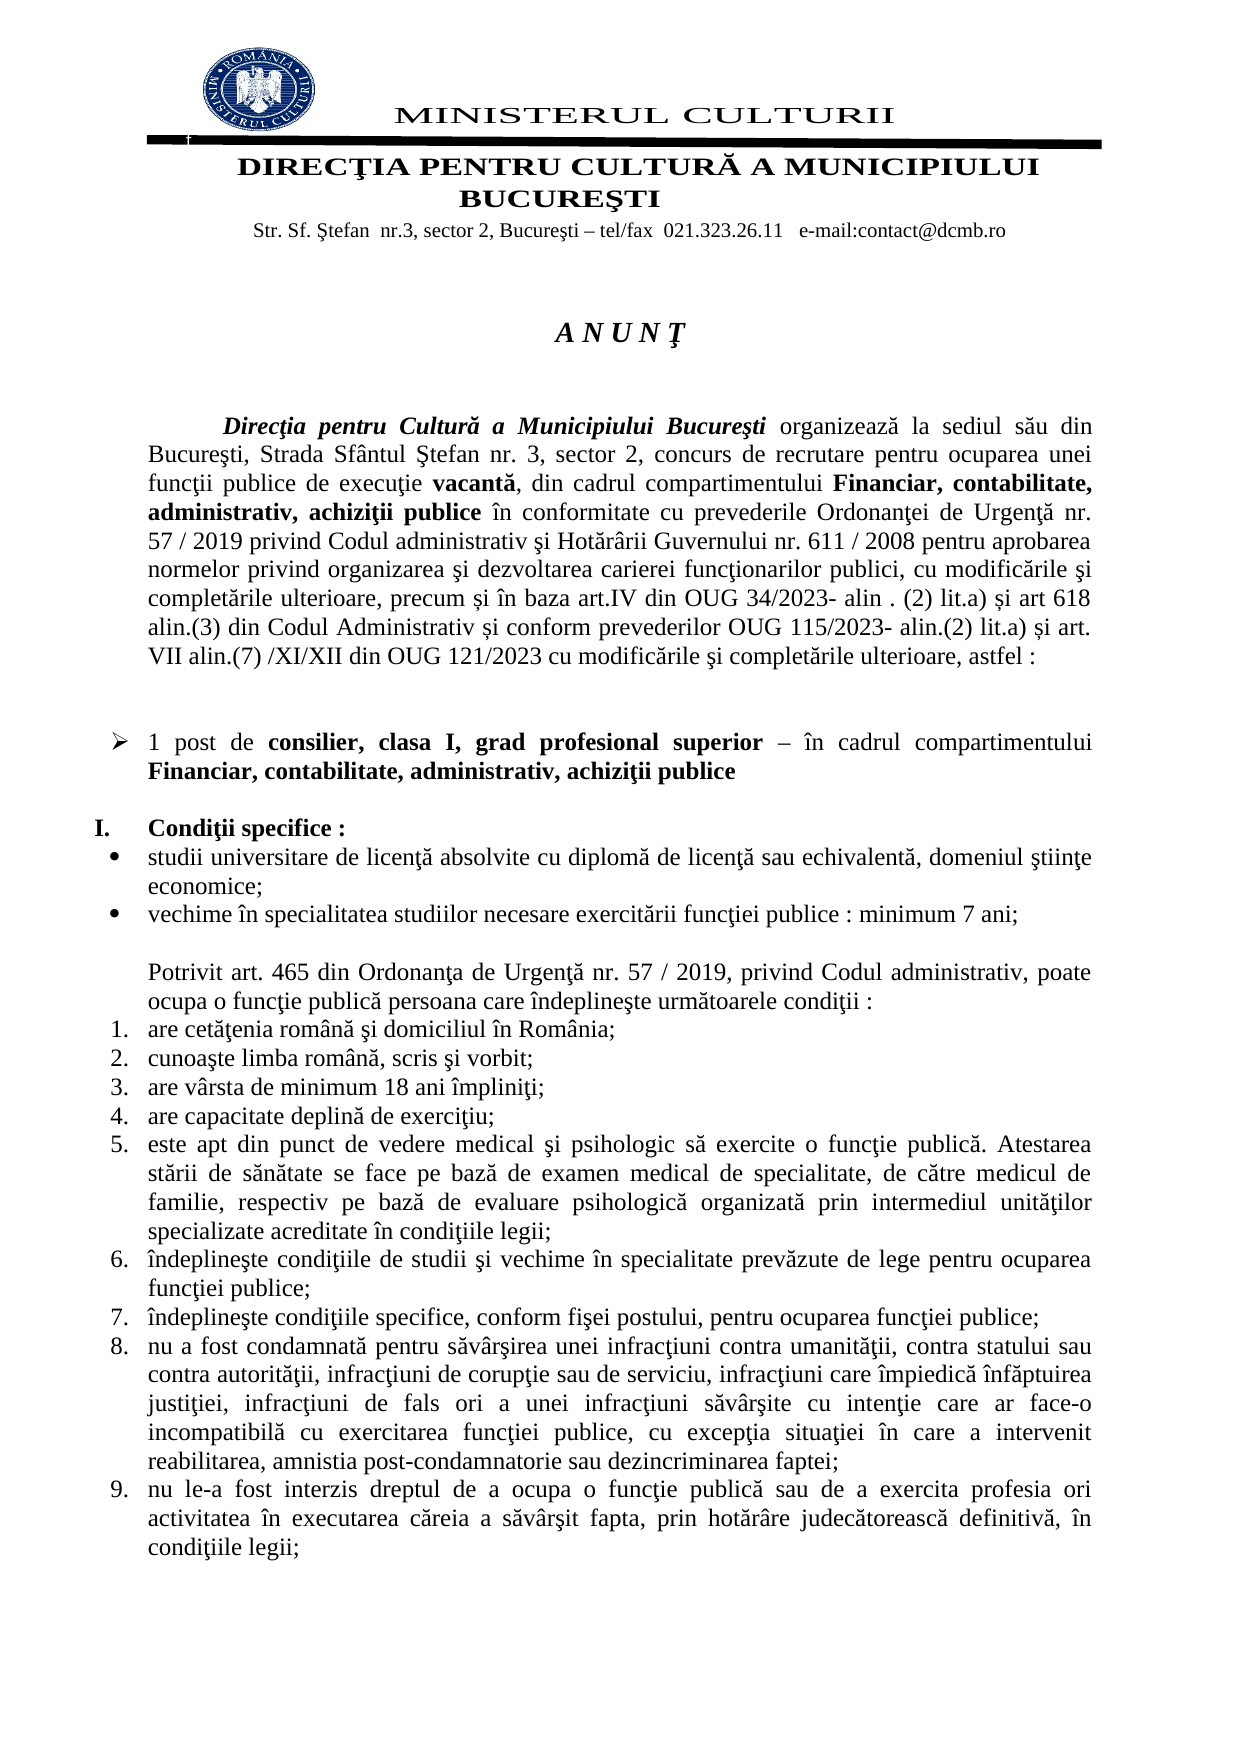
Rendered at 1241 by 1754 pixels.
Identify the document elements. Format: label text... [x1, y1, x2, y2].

list Condiţii specifice : [110, 813, 1093, 842]
list are capacitate deplină de exerciţiu; [110, 1101, 1093, 1129]
list 1 post de consilier, clasa I, grad profesional superior – în cadrul compartimentului Financiar, contabilitate, administrativ, achiziţii publice [110, 727, 1093, 784]
text Direcţia pentru Cultură a Municipiului Bucureşti organizează la sediul său din Bucureşti, Strada Sfântul Ştefan nr. 3, sector 2, concurs de recrutare pentru ocuparea unei funcţii publice de execuţie vacantă, din cadrul compartimentului Financiar, contabilitate, administrativ, achiziţii publice în conformitate cu prevederile Ordonanţei de Urgenţă nr. 57 / 2019 privind Codul administrativ şi Hotărârii Guvernului nr. 611 / 2008 pentru aprobarea normelor privind organizarea şi dezvoltarea carierei funcţionarilor publici, cu modificările şi completările ulterioare, precum și în baza art.IV din OUG 34/2023- alin . (2) lit.a) și art 618 alin.(3) din Codul Administrativ și conform prevederilor OUG 115/2023- alin.(2) lit.a) și art. VII alin.(7) /XI/XII din OUG 121/2023 cu modificările şi completările ulterioare, astfel : [148, 411, 1093, 669]
picture [201, 46, 316, 132]
text A N U N Ţ [148, 315, 1093, 348]
list nu le-a fost interzis dreptul de a ocupa o funcţie publică sau de a exercita profesia ori activitatea în executarea căreia a săvârşit fapta, prin hotărâre judecătorească definitivă, în condiţiile legii; [110, 1474, 1093, 1561]
list are cetăţenia română şi domiciliul în România; [110, 1014, 1093, 1043]
list este apt din punct de vedere medical şi psihologic să exercite o funcţie publică. Atestarea stării de sănătate se face pe bază de examen medical de specialitate, de către medicul de familie, respectiv pe bază de evaluare psihologică organizată prin intermediul unităţilor specializate acreditate în condiţiile legii; [110, 1129, 1093, 1244]
list îndeplineşte condiţiile specifice, conform fişei postului, pentru ocuparea funcţiei publice; [110, 1302, 1093, 1331]
text Potrivit art. 465 din Ordonanţa de Urgenţă nr. 57 / 2019, privind Codul administrativ, poate ocupa o funcţie publică persoana care îndeplineşte următoarele condiţii : [148, 957, 1093, 1014]
list studii universitare de licenţă absolvite cu diplomă de licenţă sau echivalentă, domeniul ştiinţe economice; [110, 842, 1093, 899]
list cunoaşte limba română, scris şi vorbit; [110, 1043, 1093, 1072]
list nu a fost condamnată pentru săvârşirea unei infracţiuni contra umanităţii, contra statului sau contra autorităţii, infracţiuni de corupţie sau de serviciu, infracţiuni care împiedică înfăptuirea justiţiei, infracţiuni de fals ori a unei infracţiuni săvârşite cu intenţie care ar face-o incompatibilă cu exercitarea funcţiei publice, cu excepţia situaţiei în care a intervenit reabilitarea, amnistia post-condamnatorie sau dezincriminarea faptei; [110, 1331, 1093, 1474]
list îndeplineşte condiţiile de studii şi vechime în specialitate prevăzute de lege pentru ocuparea funcţiei publice; [110, 1244, 1093, 1302]
list vechime în specialitatea studiilor necesare exercitării funcţiei publice : minimum 7 ani; [110, 899, 1093, 928]
list are vârsta de minimum 18 ani împliniţi; [110, 1072, 1093, 1101]
